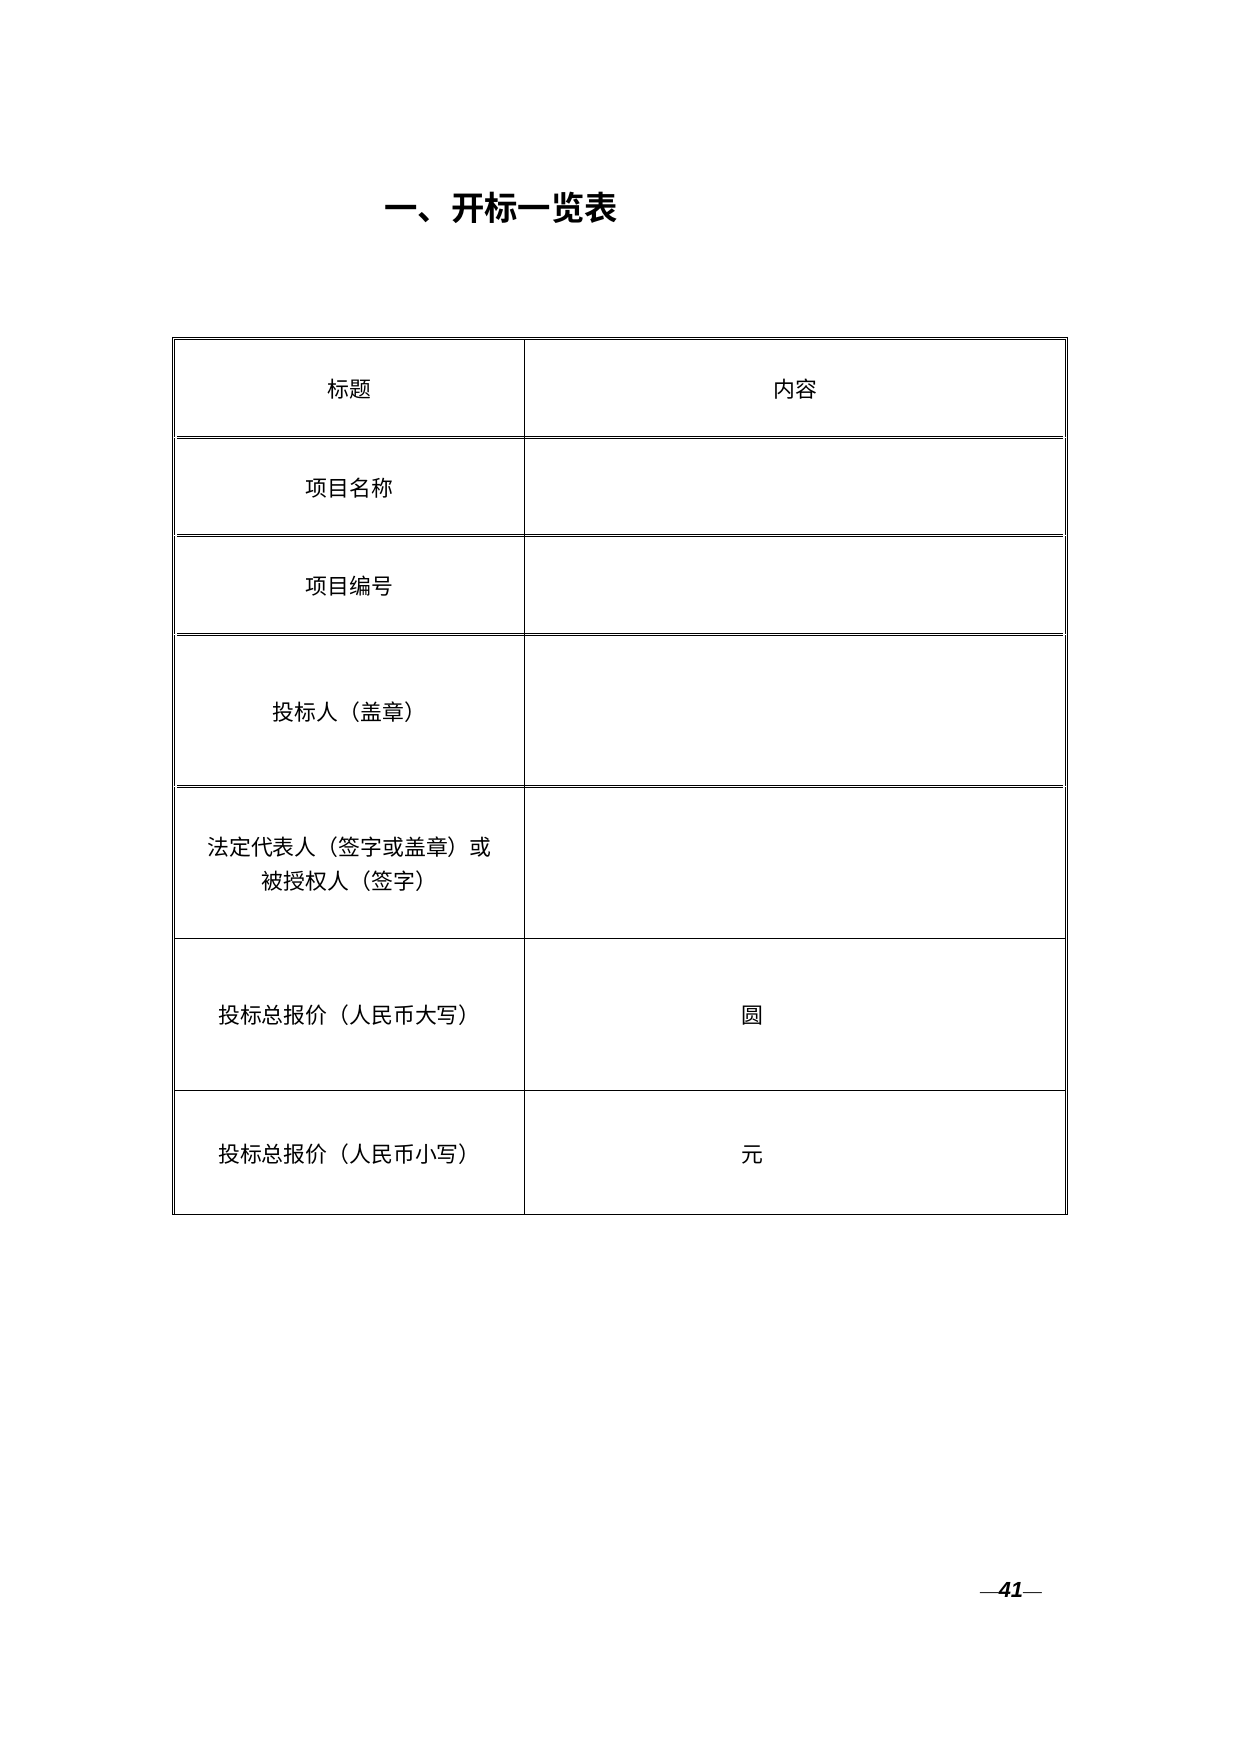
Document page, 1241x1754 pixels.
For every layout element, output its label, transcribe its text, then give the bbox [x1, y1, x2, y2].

subtitle 一、开标一览表 [118, 171, 1122, 241]
table_cell 投标总报价（人民币大写） [175, 939, 524, 1090]
table_cell 项目编号 [174, 534, 524, 633]
table_cell 投标总报价（人民币小写） [175, 1091, 524, 1214]
table_cell [525, 534, 1067, 633]
table_cell [525, 436, 1065, 534]
table_cell 项目名称 [175, 436, 524, 534]
table_cell [525, 633, 1067, 785]
table_cell 投标人（盖章） [174, 633, 524, 785]
table_cell 法定代表人（签字或盖章）或 被授权人（签字） [174, 785, 524, 937]
table_header 内容 [525, 340, 1065, 436]
table_cell 元 [525, 1091, 1065, 1214]
table_cell 圆 [525, 939, 1065, 1090]
table_header 标题 [175, 340, 524, 436]
table_cell [525, 785, 1067, 937]
